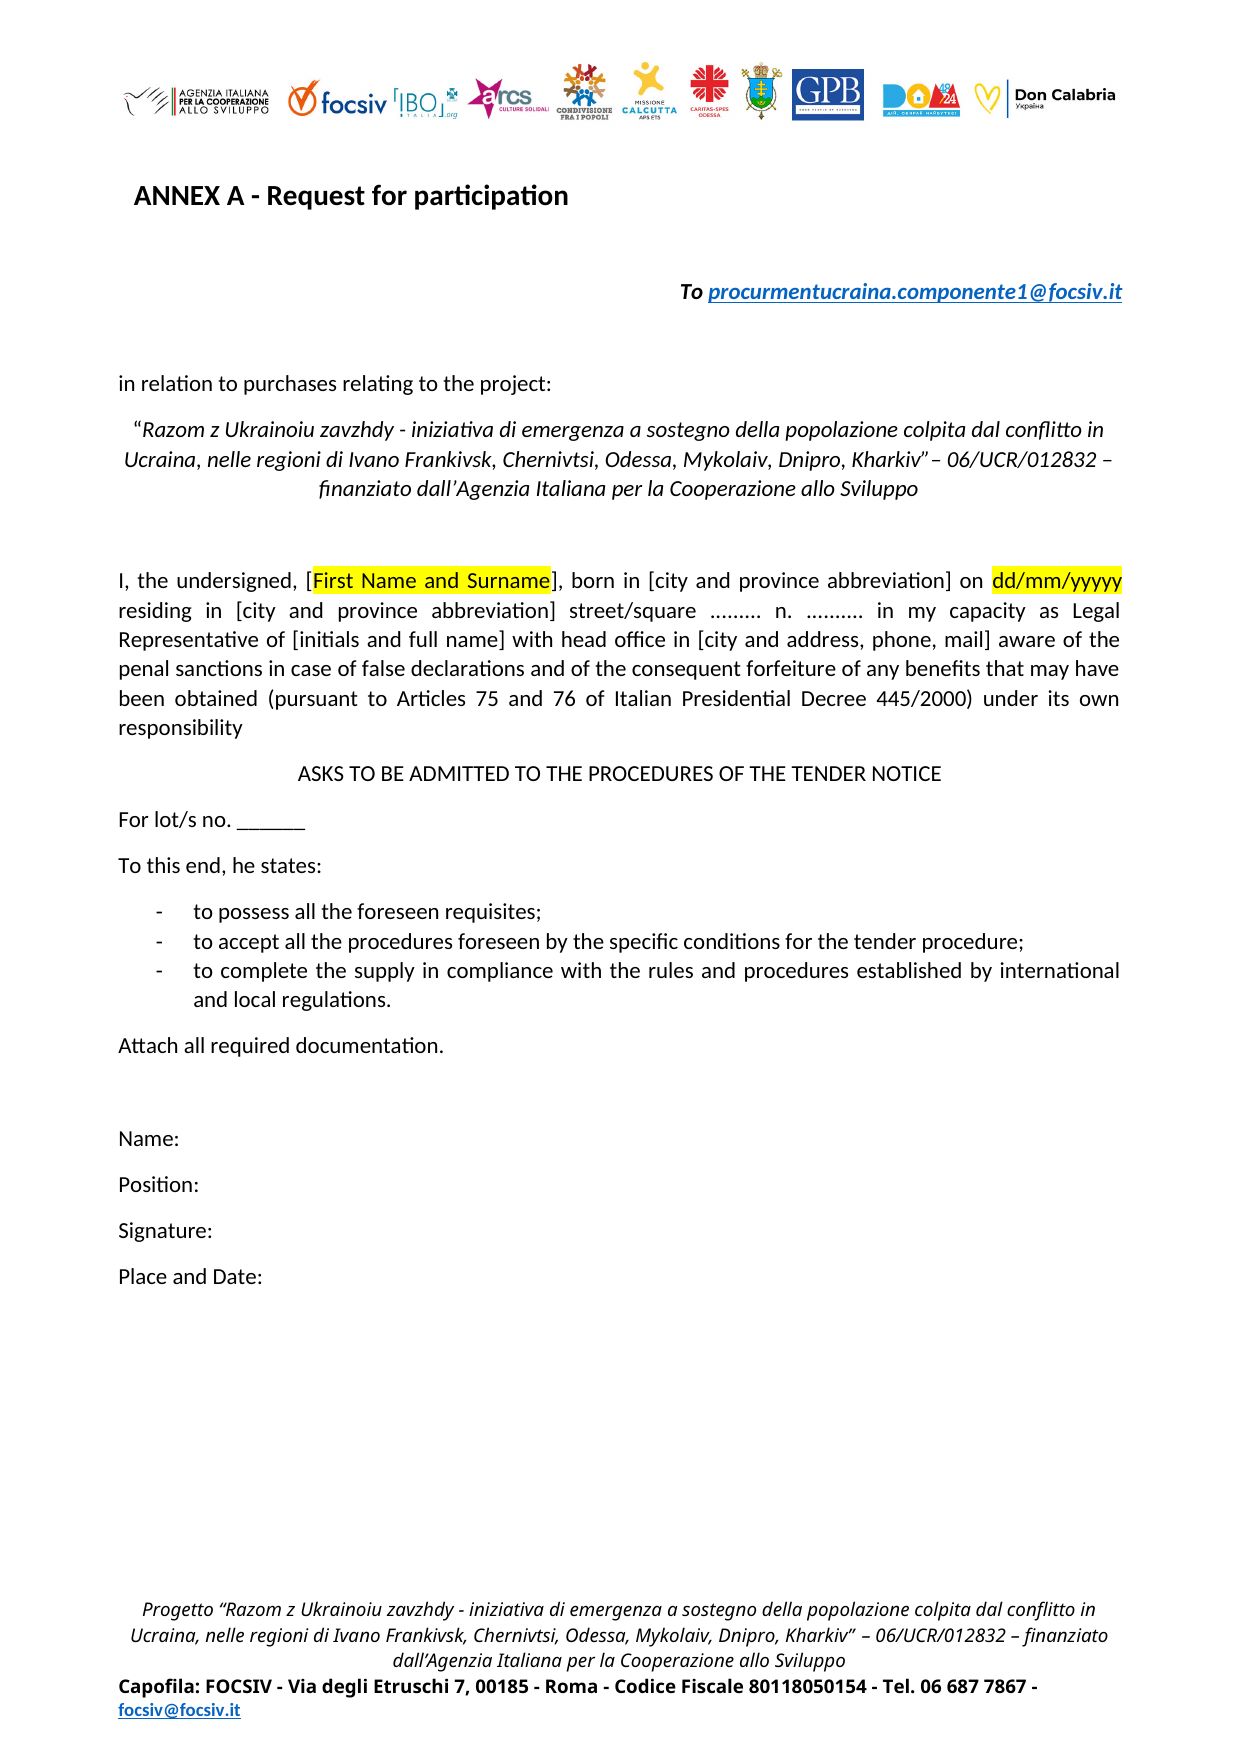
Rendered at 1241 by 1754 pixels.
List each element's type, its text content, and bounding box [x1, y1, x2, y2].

text “Razom z Ukrainoiu zavzhdy - iniziativa di emergenza a sostegno della popolazione colpita dal conflitto in Ucraina, nelle regioni di Ivano Frankivsk, Chernivtsi, Odessa, Mykolaiv, Dnipro, Kharkiv”– 06/UCR/012832 – finanziato dall’Agenzia Italiana per la Cooperazione allo Sviluppo [118, 416, 1122, 502]
text Place and Date: [118, 1262, 1122, 1290]
text To this end, he states: [118, 851, 1122, 879]
text Name: [118, 1124, 1122, 1152]
list to possess all the foreseen requisites; [156, 897, 1122, 925]
text ASKS TO BE ADMITTED TO THE PROCEDURES OF THE TENDER NOTICE [118, 759, 1122, 787]
text Attach all required documentation. [118, 1032, 1122, 1059]
list to accept all the procedures foreseen by the specific conditions for the tender procedure; [156, 927, 1122, 955]
picture [118, 57, 1122, 128]
text Position: [118, 1170, 1122, 1198]
text I, the undersigned, [First Name and Surname], born in [city and province abbreviation] on dd/mm/yyyyy residing in [city and province abbreviation] street/square ......... n. .......... in my capacity as Legal Representative of [initials and full name] with head office in [city and address, phone, mail] aware of the penal sanctions in case of false declarations and of the consequent forfeiture of any benefits that may have been obtained (pursuant to Articles 75 and 76 of Italian Presidential Decree 445/2000) under its own responsibility [118, 566, 1122, 741]
text Signature: [118, 1216, 1122, 1244]
text in relation to purchases relating to the project: [118, 369, 1122, 397]
text For lot/s no. ______ [118, 805, 1122, 833]
list to complete the supply in compliance with the rules and procedures established by international and local regulations. [156, 956, 1122, 1013]
text To procurmentucraina.componente1@focsiv.it [118, 277, 1122, 305]
text ANNEX A - Request for participation [118, 177, 1122, 213]
